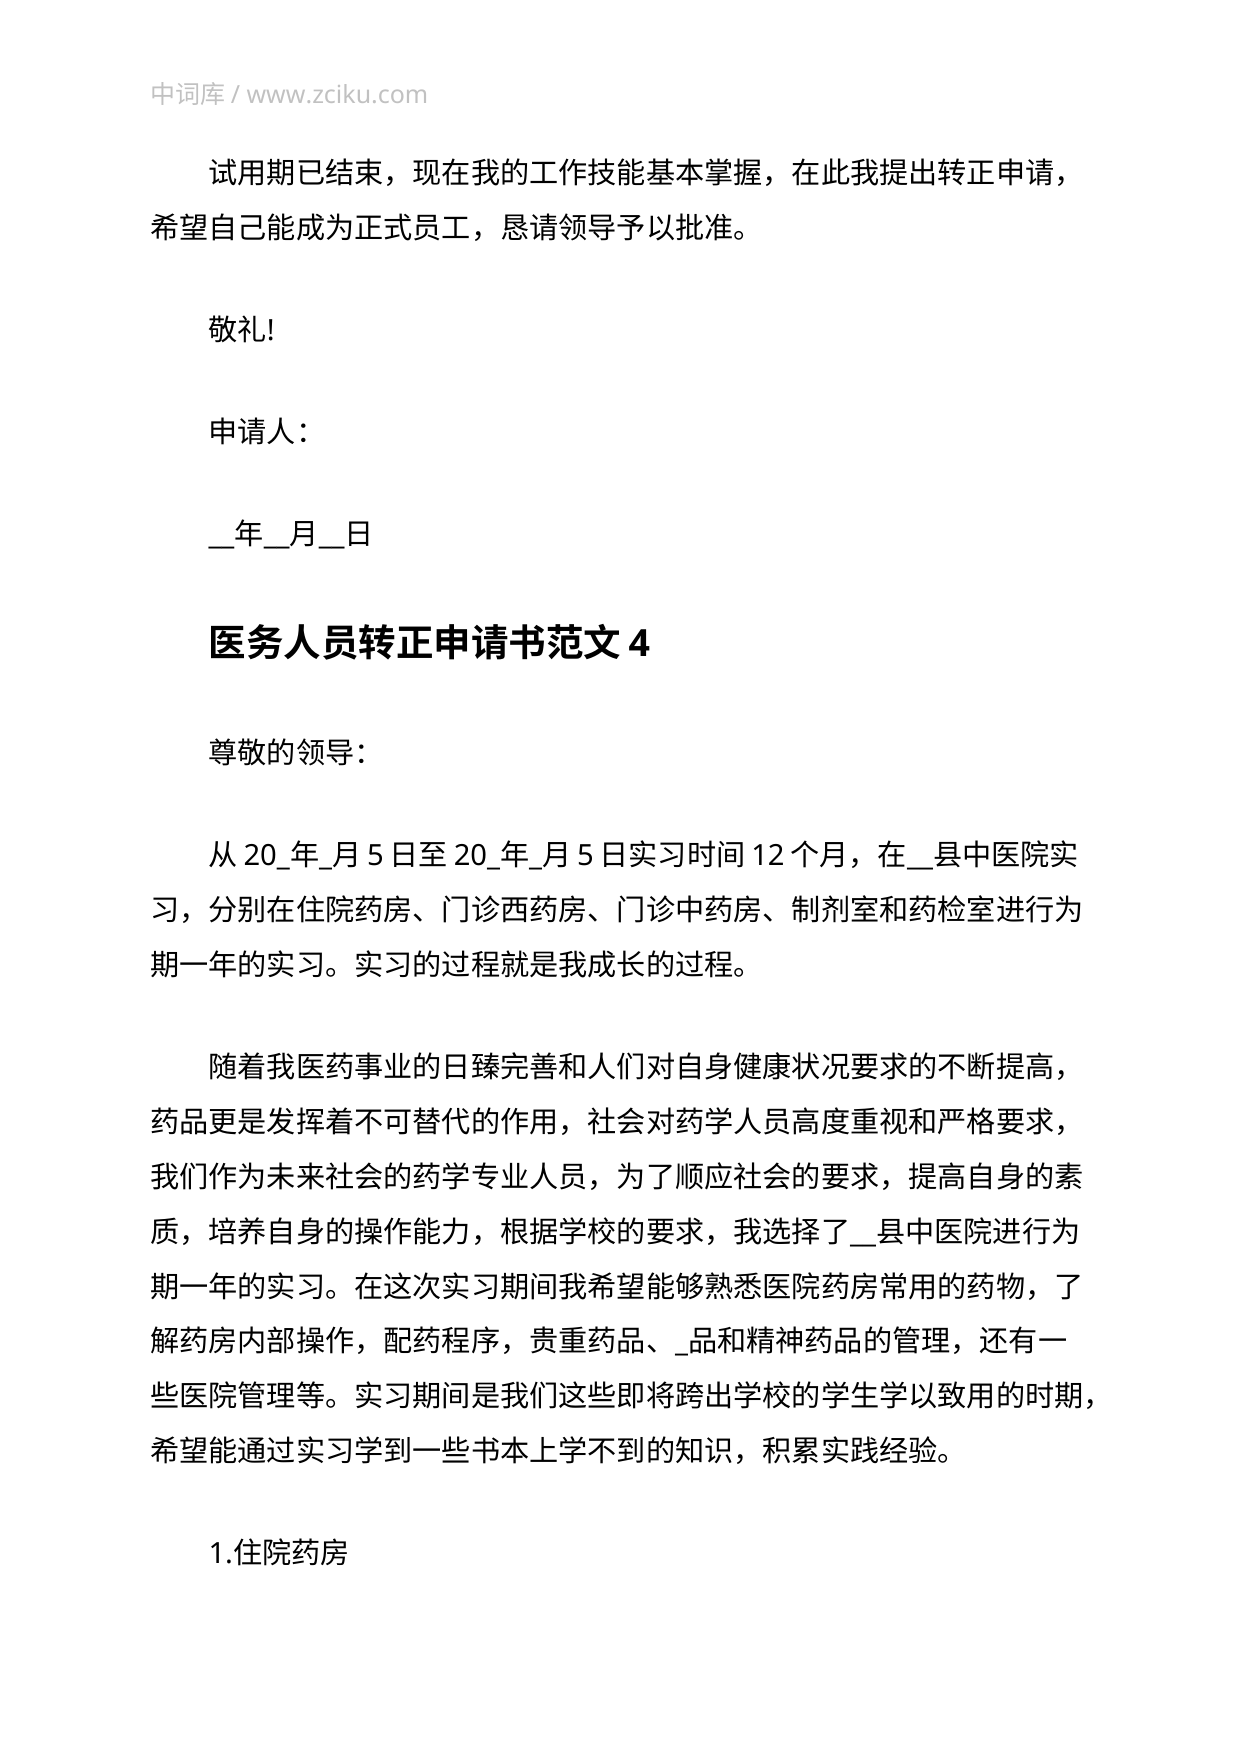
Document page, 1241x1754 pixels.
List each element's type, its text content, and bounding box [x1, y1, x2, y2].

text 试用期已结束，现在我的工作技能基本掌握，在此我提出转正申请，希望自己能成为正式员工，恳请领导予以批准。 [150, 150, 1090, 247]
text 敬礼! [150, 307, 1090, 349]
text 医务人员转正申请书范文4 [150, 612, 1090, 667]
text 从20_年_月5日至20_年_月5日实习时间12个月，在__县中医院实习，分别在住院药房、门诊西药房、门诊中药房、制剂室和药检室进行为期一年的实习。实习的过程就是我成长的过程。 [150, 832, 1090, 984]
text 随着我医药事业的日臻完善和人们对自身健康状况要求的不断提高，药品更是发挥着不可替代的作用，社会对药学人员高度重视和严格要求，我们作为未来社会的药学专业人员，为了顺应社会的要求，提高自身的素质，培养自身的操作能力，根据学校的要求，我选择了__县中医院进行为期一年的实习。在这次实习期间我希望能够熟悉医院药房常用的药物，了解药房内部操作，配药程序，贵重药品、_品和精神药品的管理，还有一些医院管理等。实习期间是我们这些即将跨出学校的学生学以致用的时期，希望能通过实习学到一些书本上学不到的知识，积累实践经验。 [150, 1043, 1090, 1470]
text 1.住院药房 [150, 1530, 1090, 1572]
text __年__月__日 [150, 510, 1090, 553]
text 申请人： [150, 409, 1090, 451]
text 尊敬的领导： [150, 730, 1090, 772]
